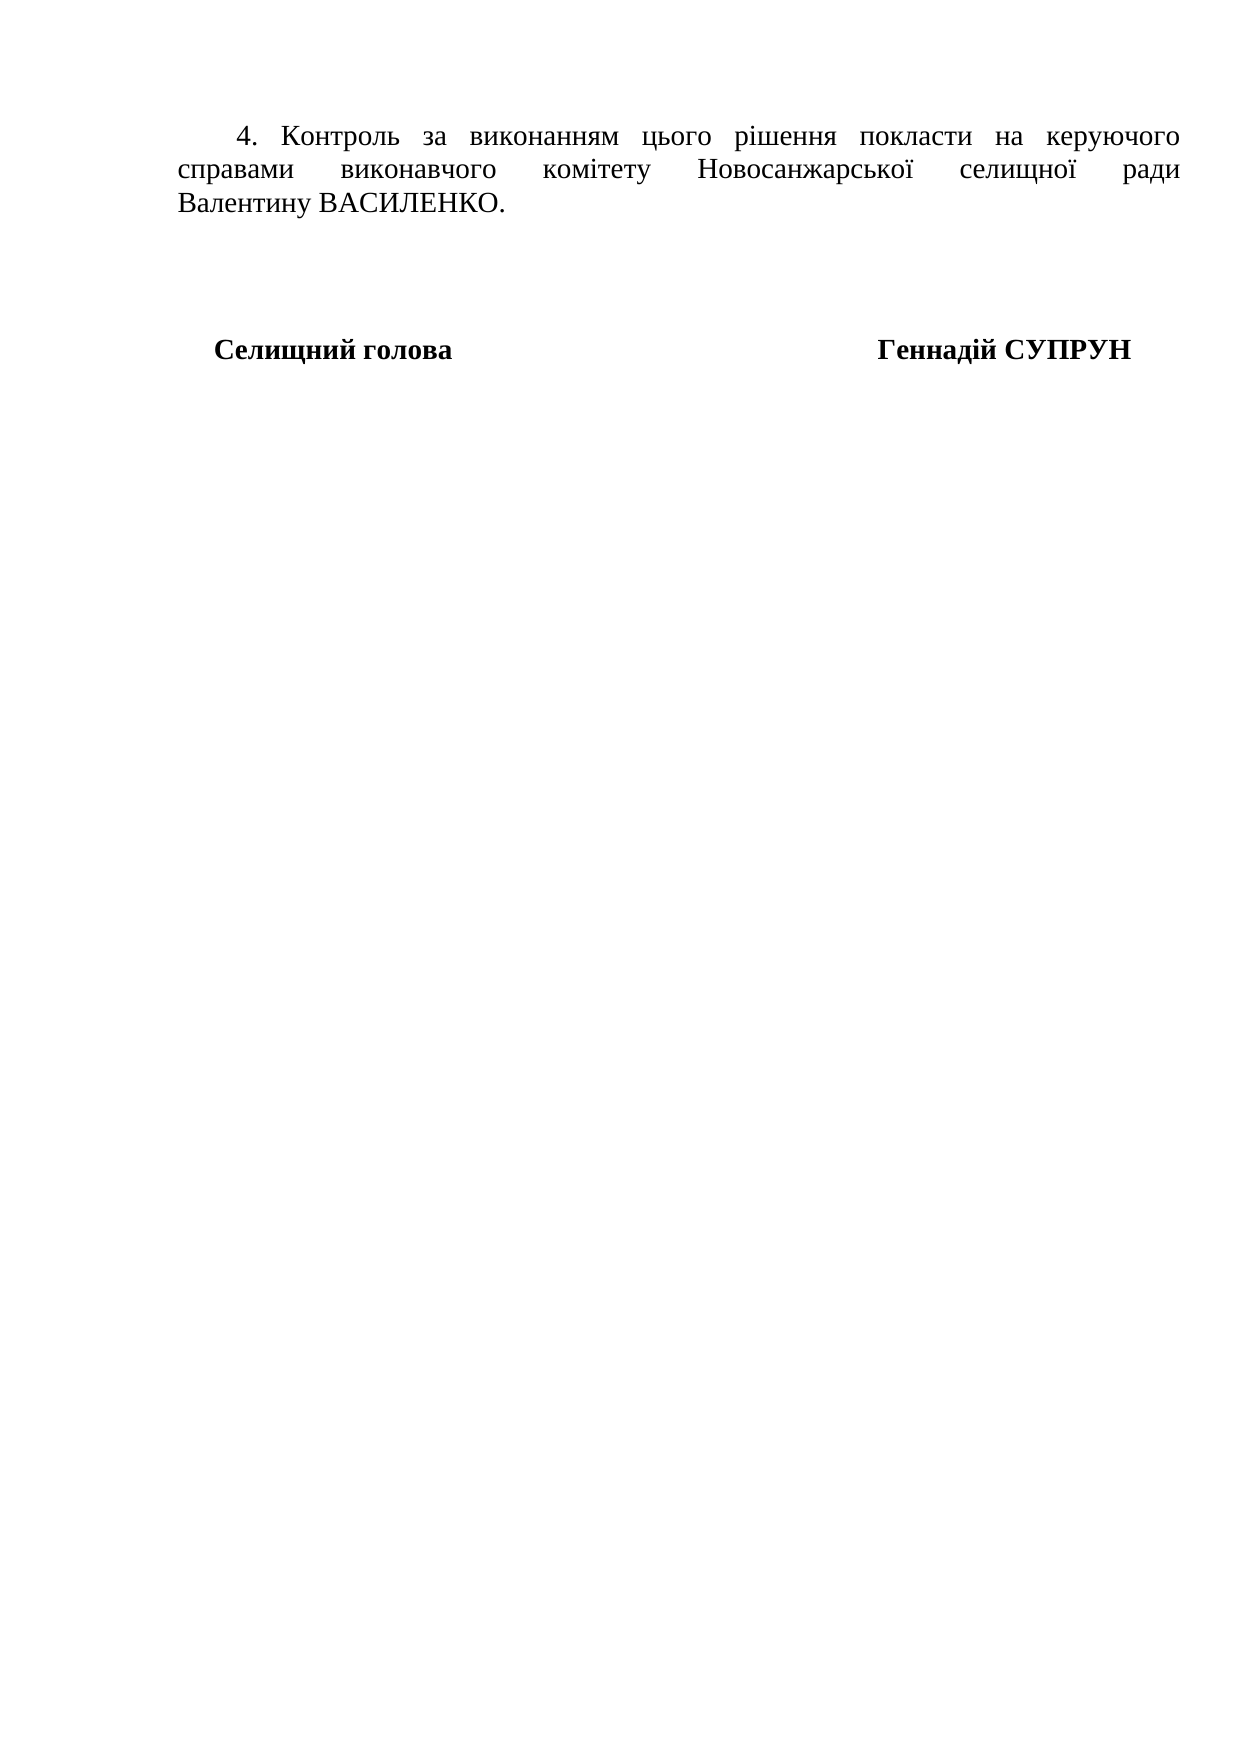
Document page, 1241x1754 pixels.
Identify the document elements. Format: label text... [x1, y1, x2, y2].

text Селищний голова Геннадій СУПРУН [177, 332, 1181, 365]
text 4. Контроль за виконанням цього рішення покласти на керуючого справами виконавчого комітету Новосанжарської селищної ради Валентину ВАСИЛЕНКО. [177, 118, 1181, 219]
